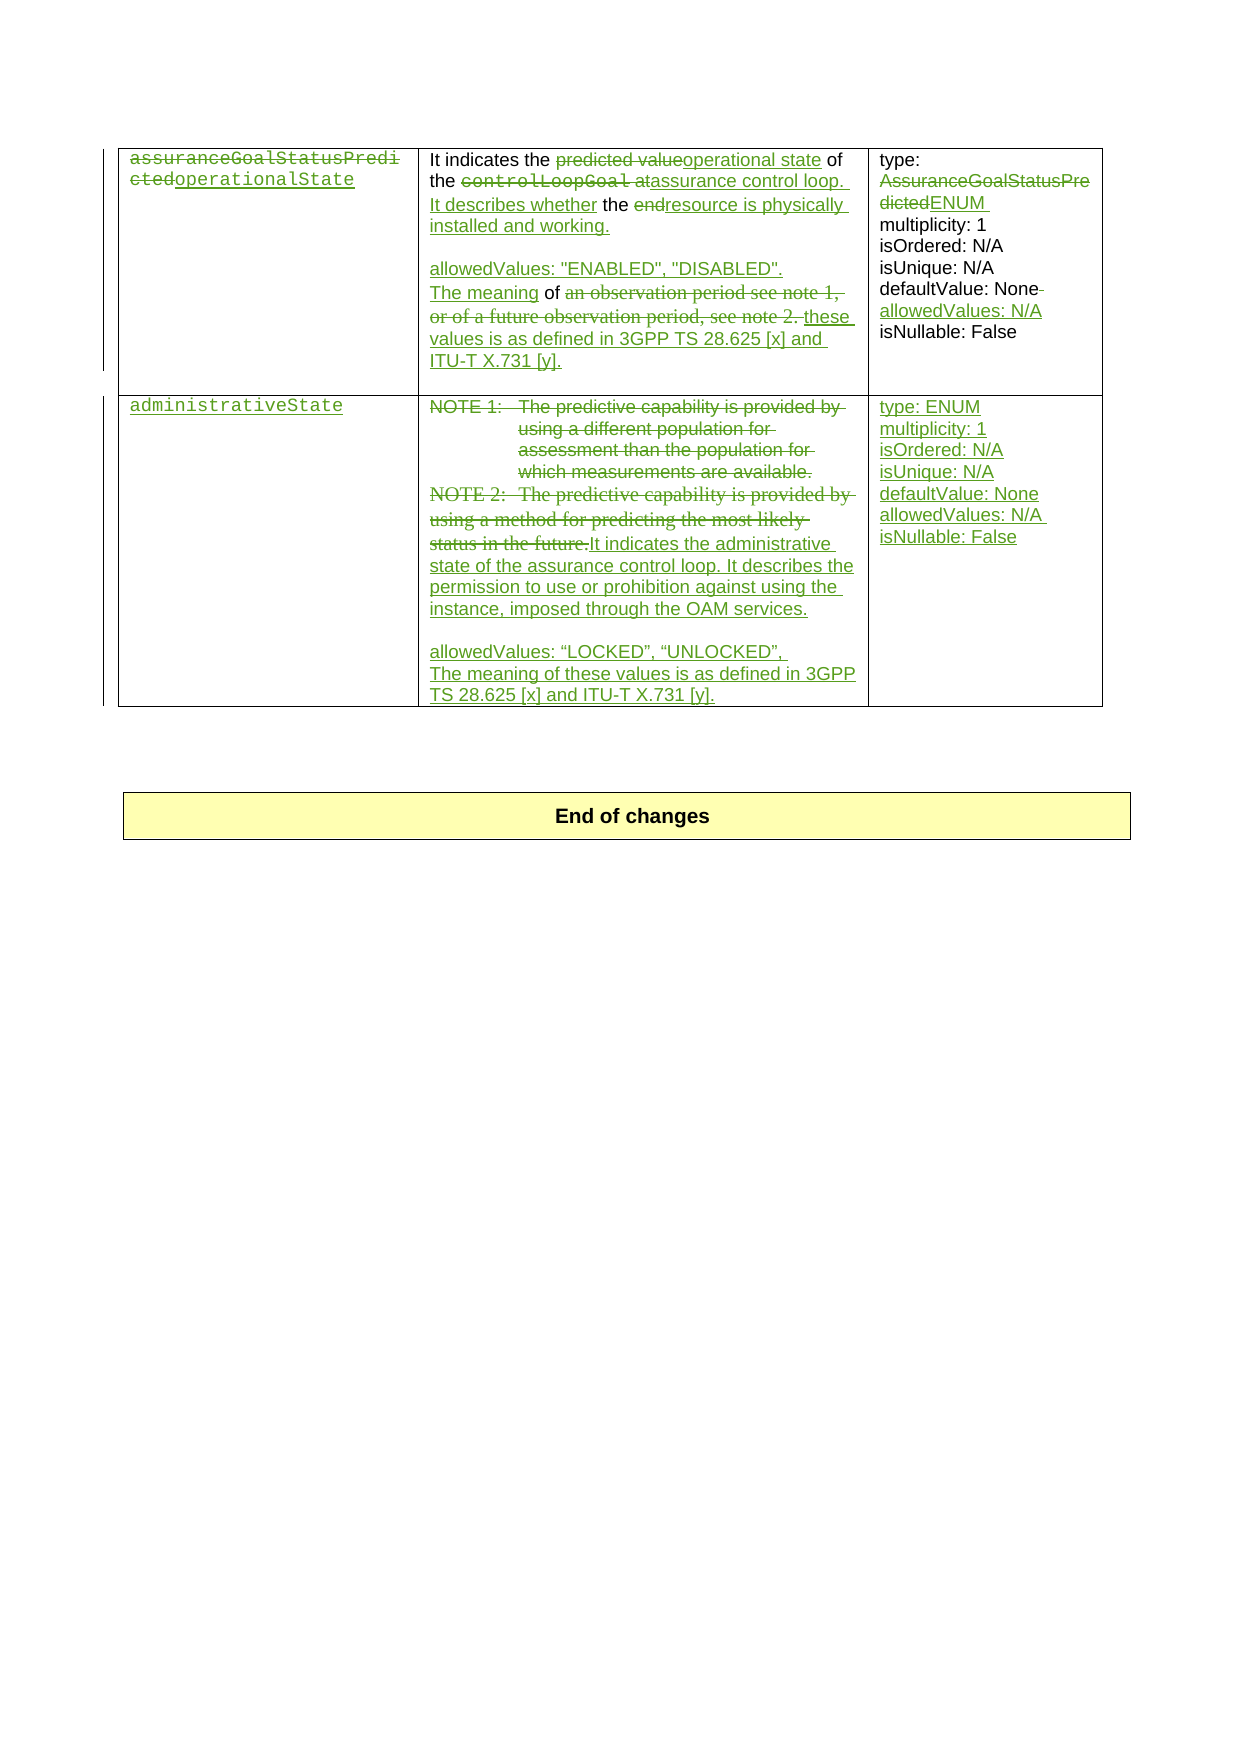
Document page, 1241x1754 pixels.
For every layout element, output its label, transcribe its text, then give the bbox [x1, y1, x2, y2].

table_cell type: multiplicity: 1 isOrdered: N/A isUnique: N/A defaultValue: None isNullable: False [869, 149, 1102, 395]
table_cell [419, 396, 868, 706]
table_cell [119, 149, 418, 395]
table_cell It indicates the of the the of [419, 149, 868, 395]
table_header End of changes [124, 793, 1130, 838]
table_cell [119, 396, 418, 706]
table_cell [869, 396, 1102, 706]
